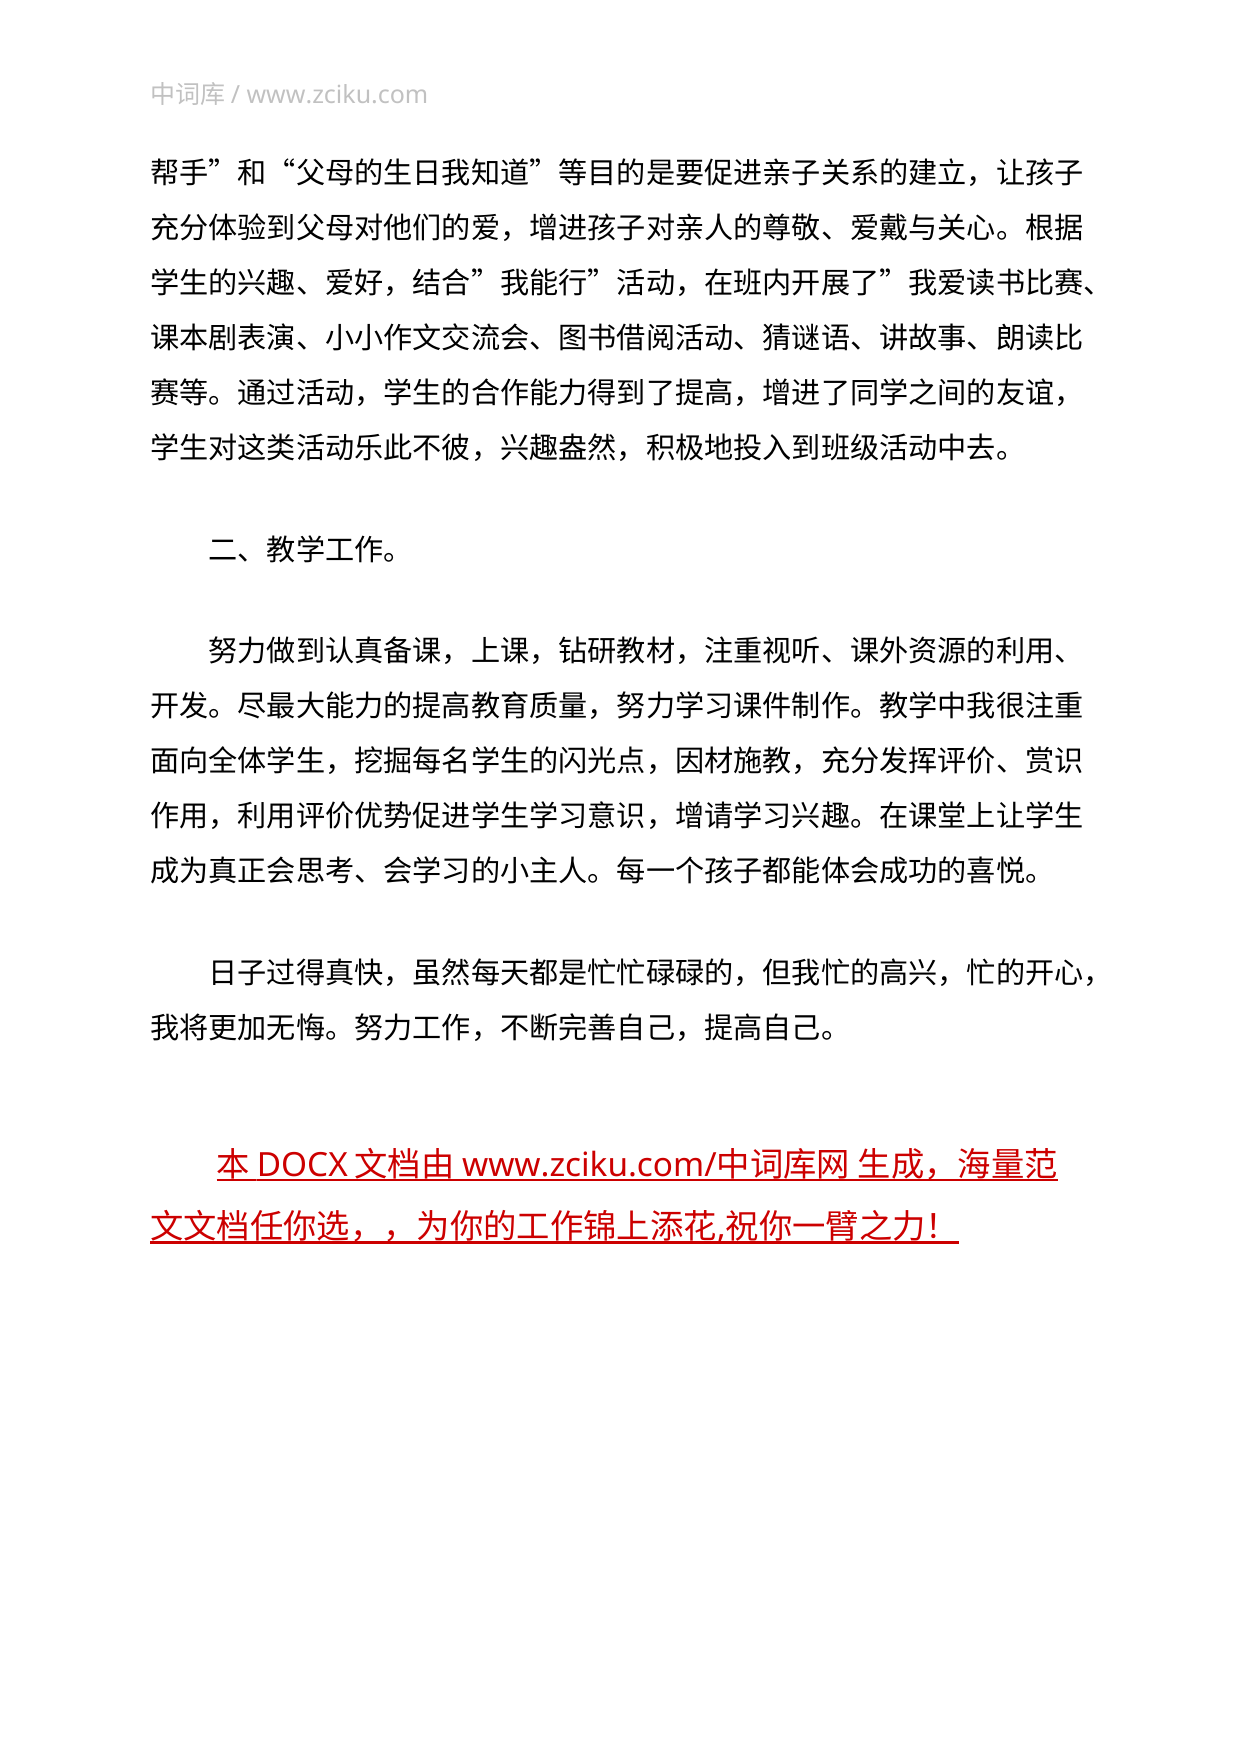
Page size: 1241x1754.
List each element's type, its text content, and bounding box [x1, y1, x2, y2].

text 日子过得真快，虽然每天都是忙忙碌碌的，但我忙的高兴，忙的开心，我将更加无悔。努力工作，不断完善自己，提高自己。 [150, 949, 1090, 1047]
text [150, 150, 1090, 467]
text 二、教学工作。 [150, 526, 1090, 568]
text 努力做到认真备课，上课，钻研教材，注重视听、课外资源的利用、开发。尽最大能力的提高教育质量，努力学习课件制作。教学中我很注重面向全体学生，挖掘每名学生的闪光点，因材施教，充分发挥评价、赏识作用，利用评价优势促进学生学习意识，增请学习兴趣。在课堂上让学生成为真正会思考、会学习的小主人。每一个孩子都能体会成功的喜悦。 [150, 628, 1090, 890]
text 本DOCX文档由 www.zciku.com/中词库网 生成，海量范文文档任你选，，为你的工作锦上添花,祝你一臂之力！ [150, 1137, 1090, 1248]
